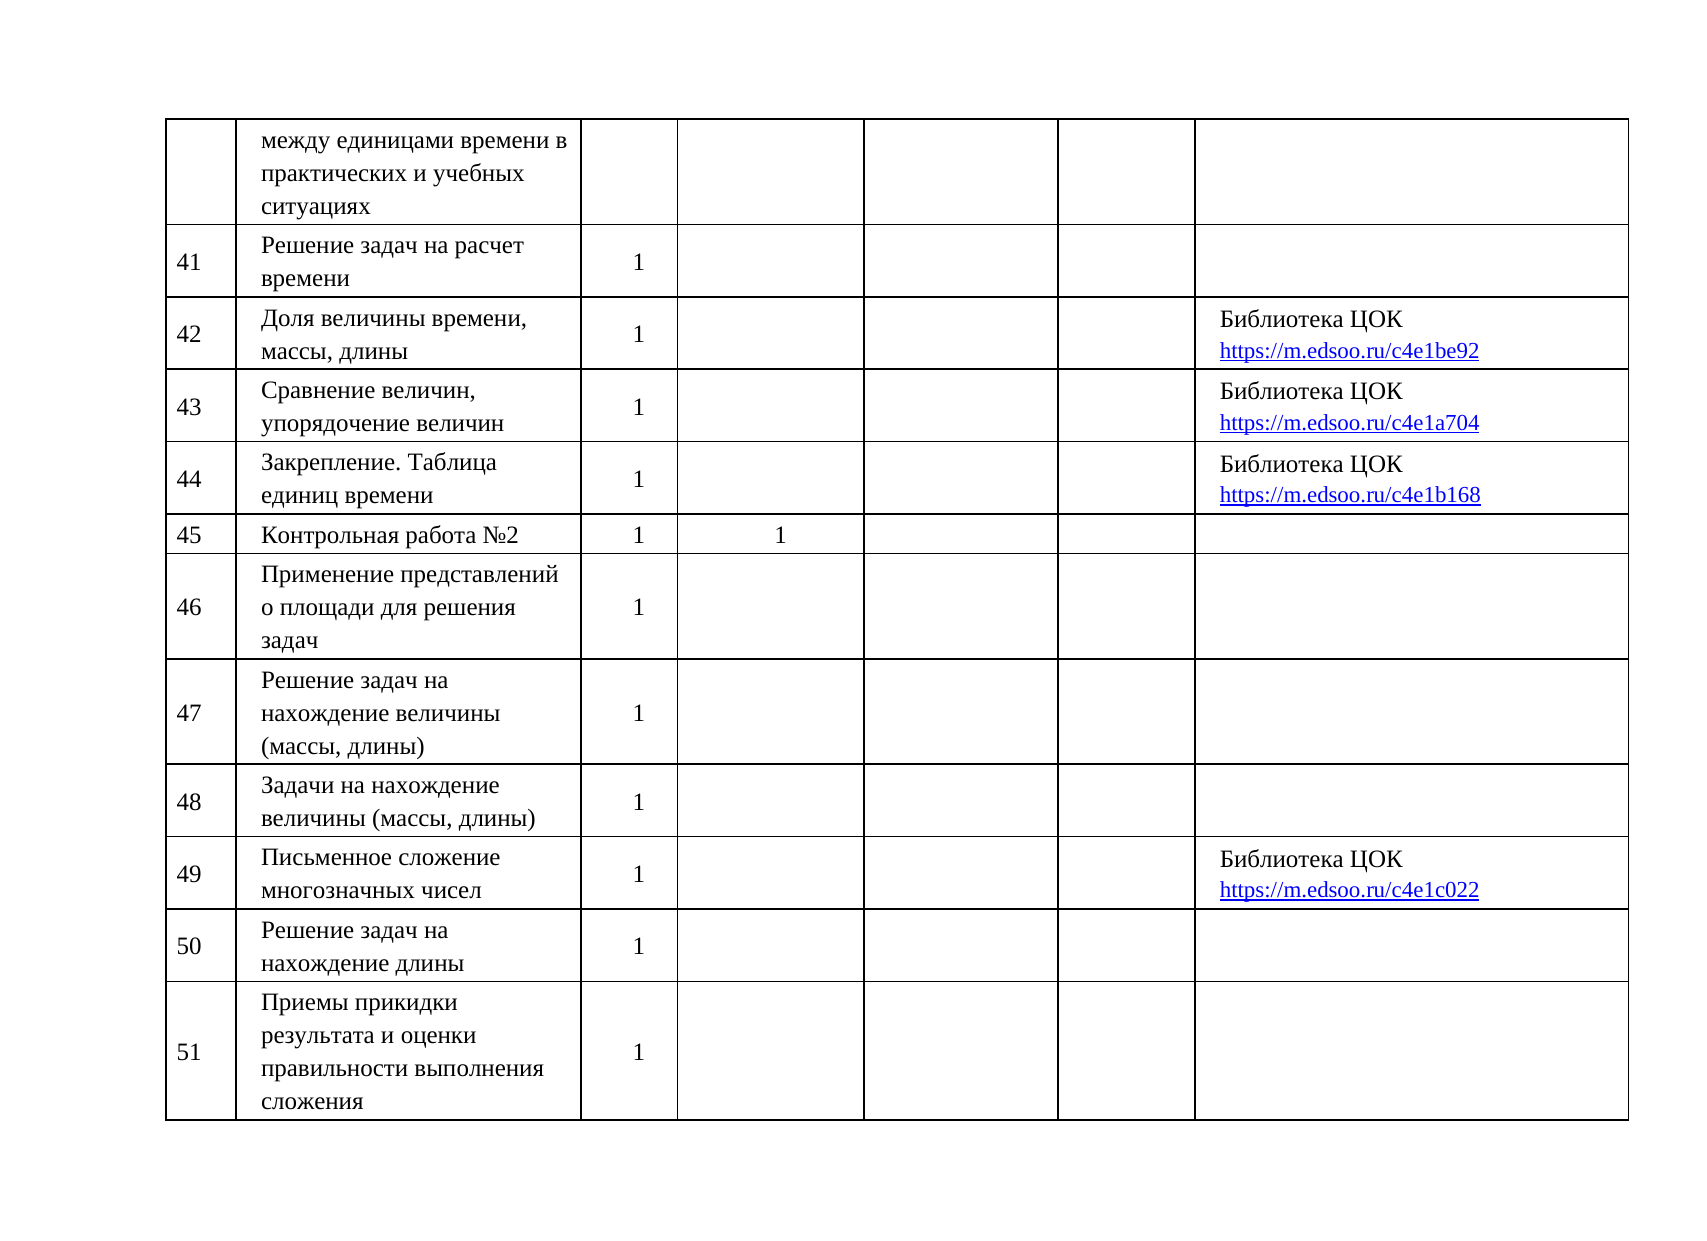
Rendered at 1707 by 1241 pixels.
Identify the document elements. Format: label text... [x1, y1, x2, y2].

table_cell Задачи на нахождение величины (массы, длины) [237, 765, 580, 836]
table_cell [1059, 370, 1194, 441]
table_cell 1 [582, 837, 677, 908]
table_cell [865, 225, 1057, 296]
table_cell 48 [167, 765, 235, 836]
table_cell [1059, 515, 1194, 552]
table_cell Решение задач на нахождение длины [237, 910, 580, 981]
table_cell [678, 910, 863, 981]
table_cell Закрепление. Таблица единиц времени [237, 442, 580, 513]
table_cell Библиотека ЦОК https://m.edsoo.ru/c4e1b168 [1196, 442, 1628, 513]
table_cell [1059, 765, 1194, 836]
table_cell [1196, 554, 1628, 658]
table_cell [865, 442, 1057, 513]
table_cell 1 [582, 515, 677, 552]
table_cell [678, 225, 863, 296]
table_cell 1 [582, 660, 677, 763]
table_cell Применение представлений о площади для решения задач [237, 554, 580, 658]
table_cell [1059, 837, 1194, 908]
table_cell 1 [678, 515, 863, 552]
table_cell Доля величины времени, массы, длины [237, 298, 580, 368]
table_cell [678, 298, 863, 368]
table_cell Библиотека ЦОК https://m.edsoo.ru/c4e1a704 [1196, 370, 1628, 441]
table_cell 41 [167, 225, 235, 296]
table_cell [865, 837, 1057, 908]
table_cell [1059, 442, 1194, 513]
table_cell 1 [582, 554, 677, 658]
table_cell [865, 765, 1057, 836]
table_cell 1 [582, 298, 677, 368]
table_cell 43 [167, 370, 235, 441]
table_cell Письменное сложение многозначных чисел [237, 837, 580, 908]
table_cell 42 [167, 298, 235, 368]
table_cell 50 [167, 910, 235, 981]
table_cell 47 [167, 660, 235, 763]
table_cell [1059, 910, 1194, 981]
table_cell 40 [167, 120, 235, 223]
table_cell [1059, 120, 1194, 223]
table_cell [678, 442, 863, 513]
table_cell [678, 660, 863, 763]
table_cell [1059, 982, 1194, 1119]
table_cell [1059, 660, 1194, 763]
table_cell 1 [582, 442, 677, 513]
table_cell 1 [582, 225, 677, 296]
table_cell 1 [582, 120, 677, 223]
table_cell [865, 370, 1057, 441]
table_cell 1 [582, 765, 677, 836]
table_cell [865, 515, 1057, 552]
table_cell Библиотека ЦОК https://m.edsoo.ru/c4e1be92 [1196, 298, 1628, 368]
table_cell [1196, 515, 1628, 552]
table_cell [865, 120, 1057, 223]
table_cell [1196, 910, 1628, 981]
table_cell [678, 837, 863, 908]
table_cell [1059, 298, 1194, 368]
table_cell [1196, 982, 1628, 1119]
table_cell 45 [167, 515, 235, 552]
table_cell [865, 554, 1057, 658]
table_cell [865, 660, 1057, 763]
table_cell Приемы прикидки результата и оценки правильности выполнения сложения [237, 982, 580, 1119]
table_cell [678, 370, 863, 441]
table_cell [237, 120, 580, 223]
table_cell Решение задач на расчет времени [237, 225, 580, 296]
table_cell [678, 554, 863, 658]
table_cell Решение задач на нахождение величины (массы, длины) [237, 660, 580, 763]
table_cell [865, 298, 1057, 368]
table_cell [1059, 225, 1194, 296]
table_cell Сравнение величин, упорядочение величин [237, 370, 580, 441]
table_cell [1059, 554, 1194, 658]
table_cell [865, 982, 1057, 1119]
table_cell [678, 982, 863, 1119]
table_cell 1 [582, 370, 677, 441]
table_cell [1196, 225, 1628, 296]
table_cell [1196, 120, 1628, 223]
table_cell 1 [582, 982, 677, 1119]
table_cell [678, 765, 863, 836]
table_cell [1196, 765, 1628, 836]
table_cell 51 [167, 982, 235, 1119]
table_cell 46 [167, 554, 235, 658]
table_cell [865, 910, 1057, 981]
table_cell 44 [167, 442, 235, 513]
table_cell Контрольная работа №2 [237, 515, 580, 552]
table_cell 49 [167, 837, 235, 908]
table_cell Библиотека ЦОК https://m.edsoo.ru/c4e1c022 [1196, 837, 1628, 908]
table_cell [1196, 660, 1628, 763]
table_cell 1 [582, 910, 677, 981]
table_cell [678, 120, 863, 223]
